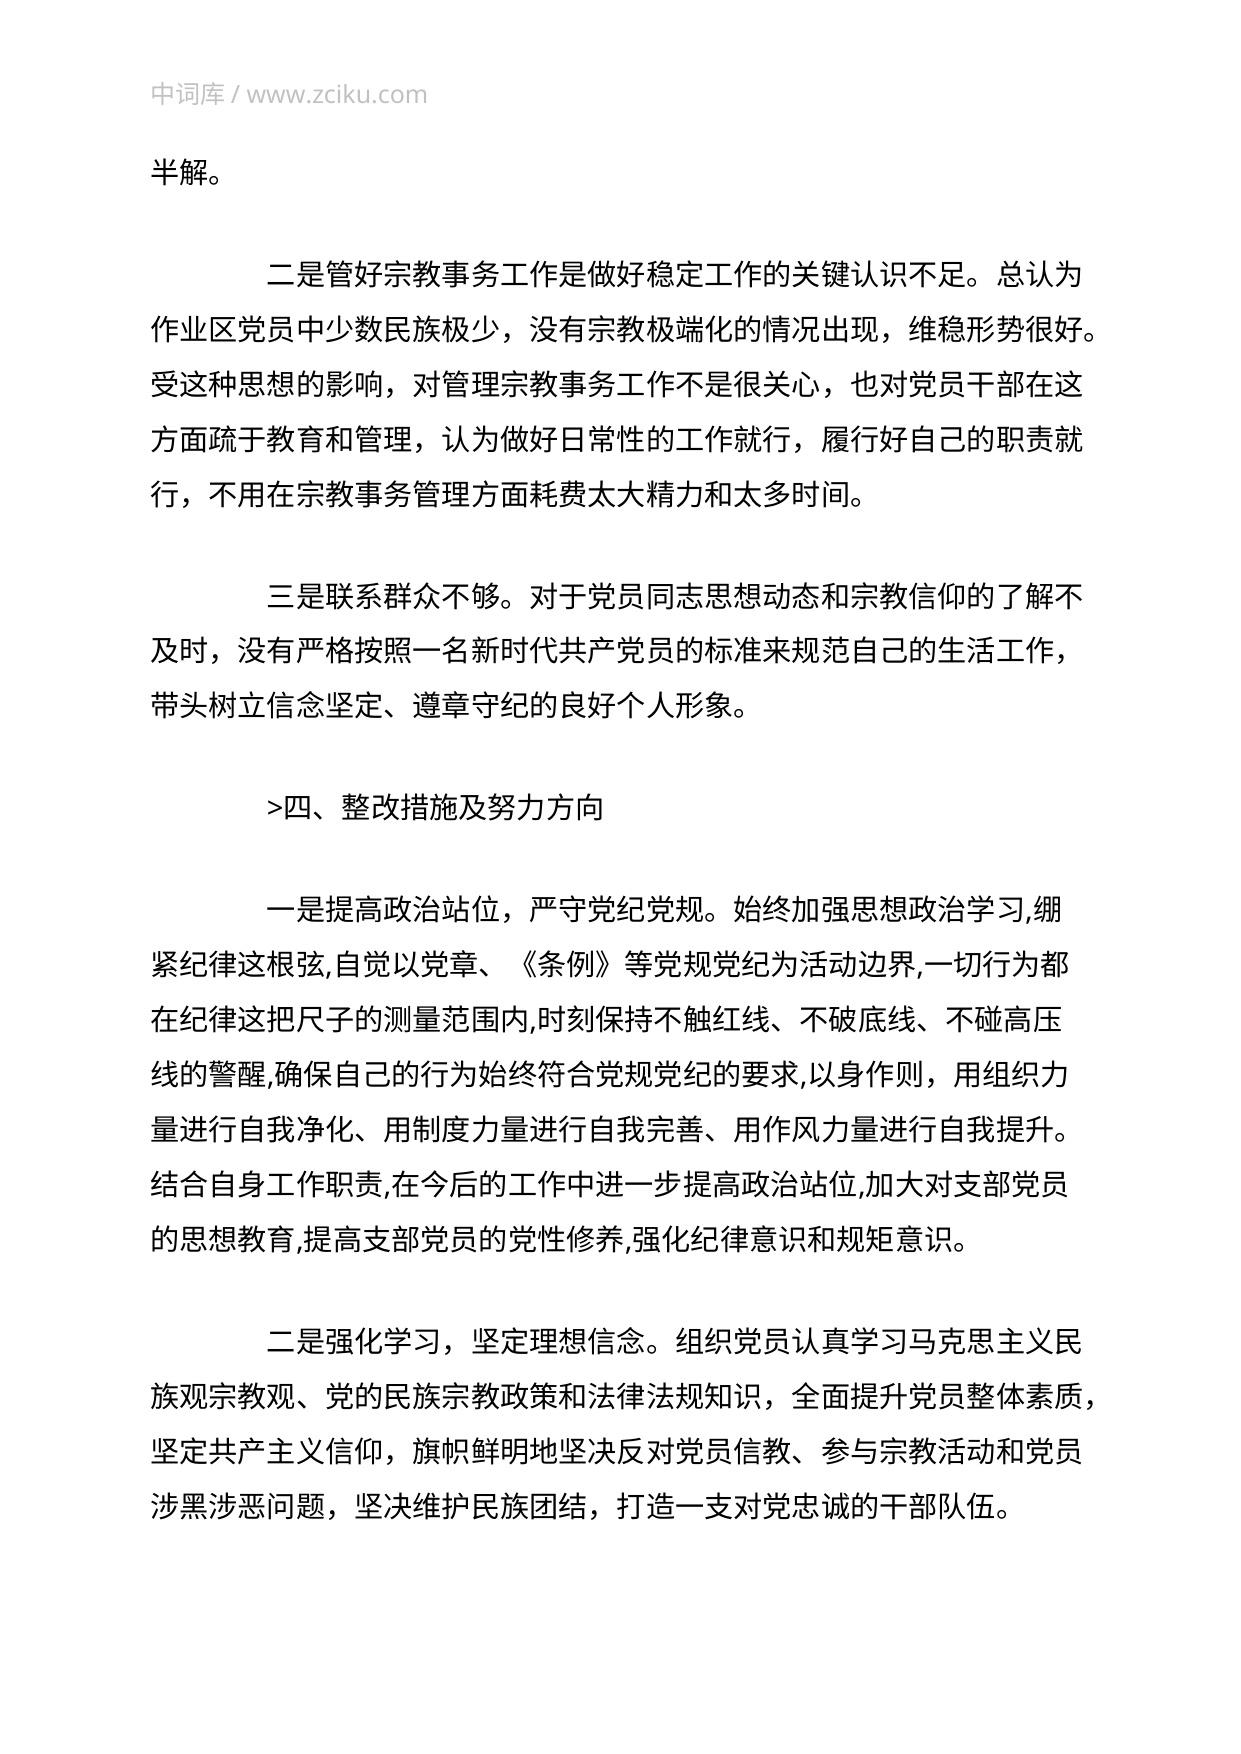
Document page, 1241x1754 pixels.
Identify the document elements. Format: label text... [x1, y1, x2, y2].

text 二是强化学习，坚定理想信念。组织党员认真学习马克思主义民族观宗教观、党的民族宗教政策和法律法规知识，全面提升党员整体素质，坚定共产主义信仰，旗帜鲜明地坚决反对党员信教、参与宗教活动和党员涉黑涉恶问题，坚决维护民族团结，打造一支对党忠诚的干部队伍。 [150, 1318, 1090, 1526]
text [150, 150, 1090, 192]
text 三是联系群众不够。对于党员同志思想动态和宗教信仰的了解不及时，没有严格按照一名新时代共产党员的标准来规范自己的生活工作，带头树立信念坚定、遵章守纪的良好个人形象。 [150, 573, 1090, 725]
text >四、整改措施及努力方向 [150, 785, 1090, 827]
text 一是提高政治站位，严守党纪党规。始终加强思想政治学习,绷紧纪律这根弦,自觉以党章、《条例》等党规党纪为活动边界,一切行为都在纪律这把尺子的测量范围内,时刻保持不触红线、不破底线、不碰高压线的警醒,确保自己的行为始终符合党规党纪的要求,以身作则，用组织力量进行自我净化、用制度力量进行自我完善、用作风力量进行自我提升。结合自身工作职责,在今后的工作中进一步提高政治站位,加大对支部党员的思想教育,提高支部党员的党性修养,强化纪律意识和规矩意识。 [150, 887, 1090, 1259]
text 二是管好宗教事务工作是做好稳定工作的关键认识不足。总认为作业区党员中少数民族极少，没有宗教极端化的情况出现，维稳形势很好。受这种思想的影响，对管理宗教事务工作不是很关心，也对党员干部在这方面疏于教育和管理，认为做好日常性的工作就行，履行好自己的职责就行，不用在宗教事务管理方面耗费太大精力和太多时间。 [150, 252, 1090, 514]
